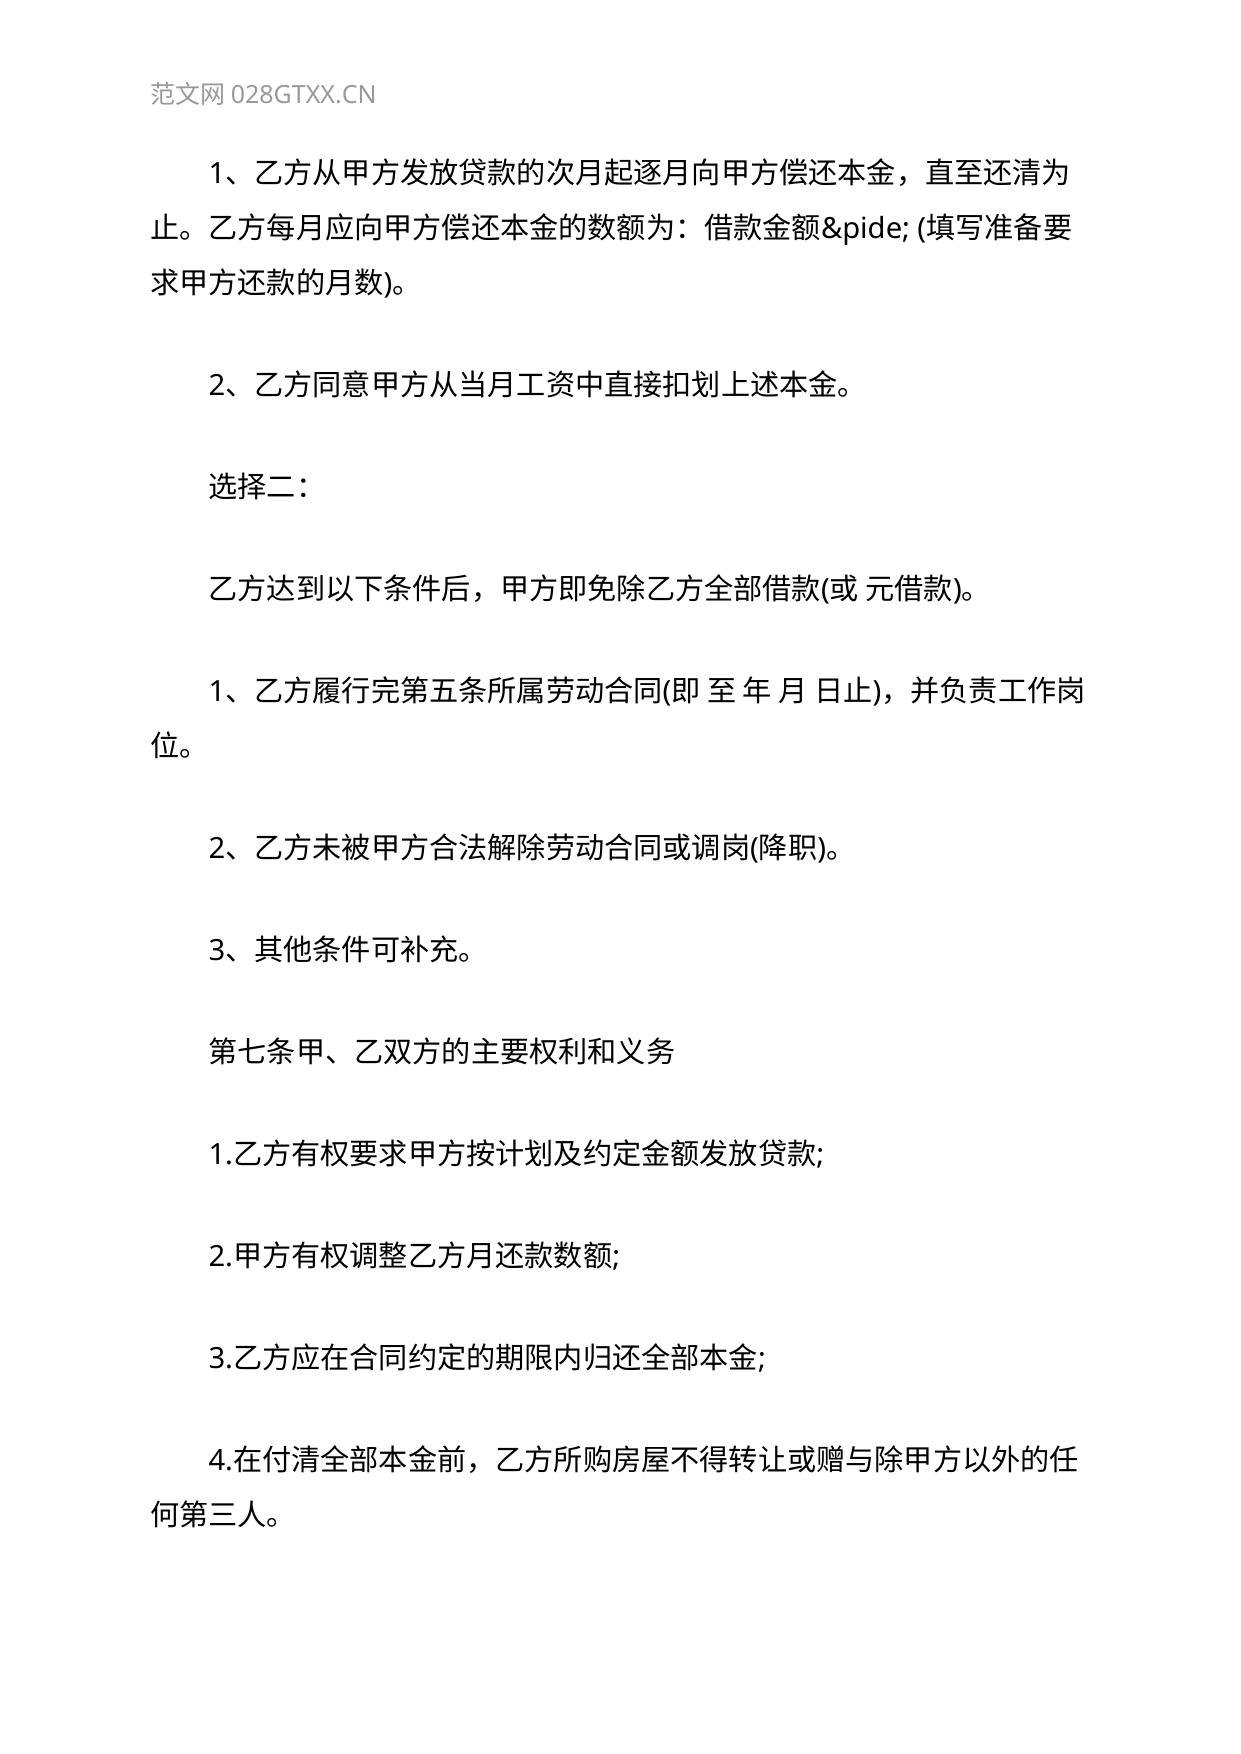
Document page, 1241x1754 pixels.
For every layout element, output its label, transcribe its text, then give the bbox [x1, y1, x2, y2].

text 3.乙方应在合同约定的期限内归还全部本金; [150, 1334, 1090, 1377]
text 1、乙方从甲方发放贷款的次月起逐月向甲方偿还本金，直至还清为止。乙方每月应向甲方偿还本金的数额为：借款金额&pide; (填写准备要求甲方还款的月数)。 [150, 150, 1090, 302]
text 乙方达到以下条件后，甲方即免除乙方全部借款(或 元借款)。 [150, 566, 1090, 608]
text 2.甲方有权调整乙方月还款数额; [150, 1232, 1090, 1274]
text 3、其他条件可补充。 [150, 926, 1090, 969]
text 第七条甲、乙双方的主要权利和义务 [150, 1028, 1090, 1071]
text 1.乙方有权要求甲方按计划及约定金额发放贷款; [150, 1130, 1090, 1173]
text 4.在付清全部本金前，乙方所购房屋不得转让或赠与除甲方以外的任何第三人。 [150, 1436, 1090, 1533]
text 选择二： [150, 464, 1090, 506]
text 2、乙方未被甲方合法解除劳动合同或调岗(降职)。 [150, 824, 1090, 867]
text 1、乙方履行完第五条所属劳动合同(即 至 年 月 日止)，并负责工作岗位。 [150, 668, 1090, 765]
text 2、乙方同意甲方从当月工资中直接扣划上述本金。 [150, 362, 1090, 404]
